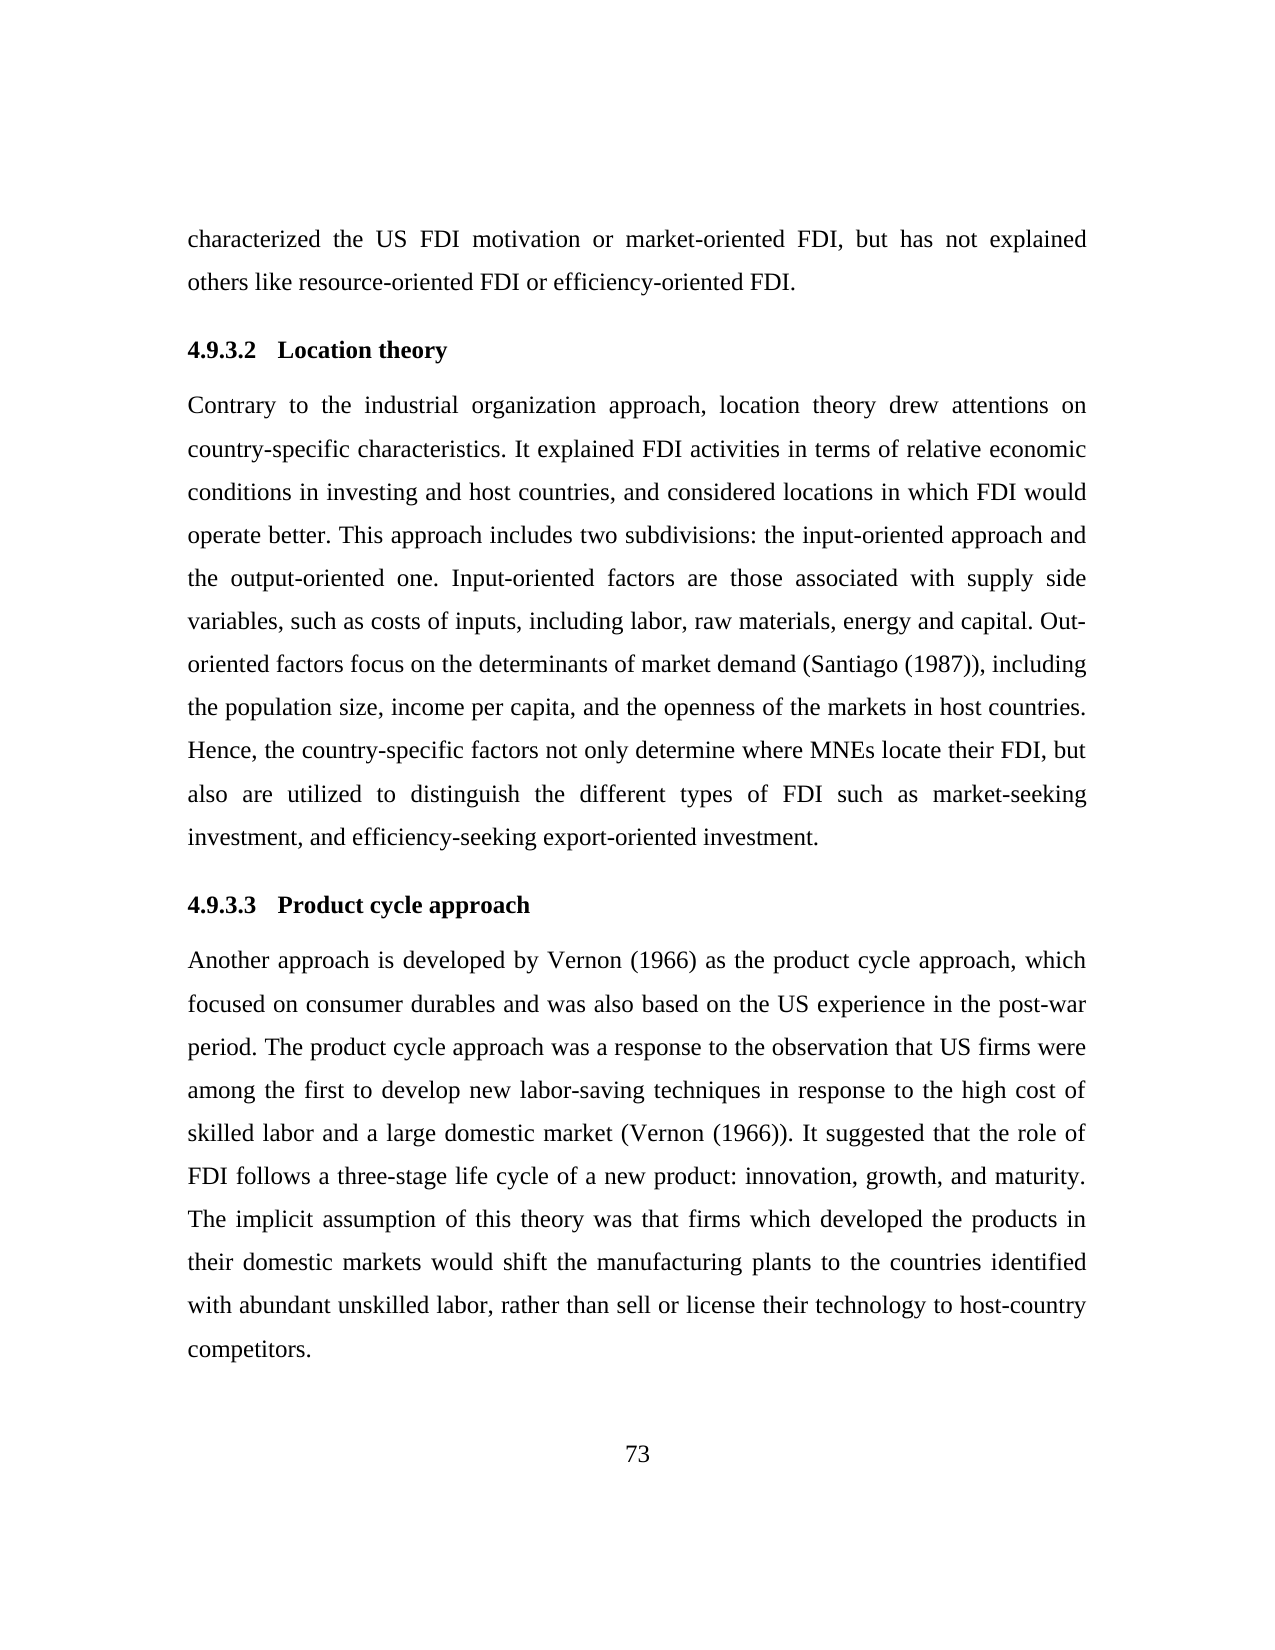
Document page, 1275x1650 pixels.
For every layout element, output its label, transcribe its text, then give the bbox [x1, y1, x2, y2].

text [187, 224, 1087, 296]
text Contrary to the industrial organization approach, location theory drew attentions on country-specific characteristics. It explained FDI activities in terms of relative economic conditions in investing and host countries, and considered locations in which FDI would operate better. This approach includes two subdivisions: the input-oriented approach and the output-oriented one. Input-oriented factors are those associated with supply side variables, such as costs of inputs, including labor, raw materials, energy and capital. Out-oriented factors focus on the determinants of market demand (Santiago (1987)), including the population size, income per capita, and the openness of the markets in host countries. Hence, the country-specific factors not only determine where MNEs locate their FDI, but also are utilized to distinguish the different types of FDI such as market-seeking investment, and efficiency-seeking export-oriented investment. [187, 391, 1087, 851]
text Another approach is developed by Vernon (1966) as the product cycle approach, which focused on consumer durables and was also based on the US experience in the post-war period. The product cycle approach was a response to the observation that US firms were among the first to develop new labor-saving techniques in response to the high cost of skilled labor and a large domestic market (Vernon (1966)). It suggested that the role of FDI follows a three-stage life cycle of a new product: innovation, growth, and maturity. The implicit assumption of this theory was that firms which developed the products in their domestic markets would shift the manufacturing plants to the countries identified with abundant unskilled labor, rather than sell or license their technology to host-country competitors. [187, 946, 1087, 1362]
subtitle Location theory [187, 335, 1087, 364]
subtitle Product cycle approach [187, 890, 1087, 919]
